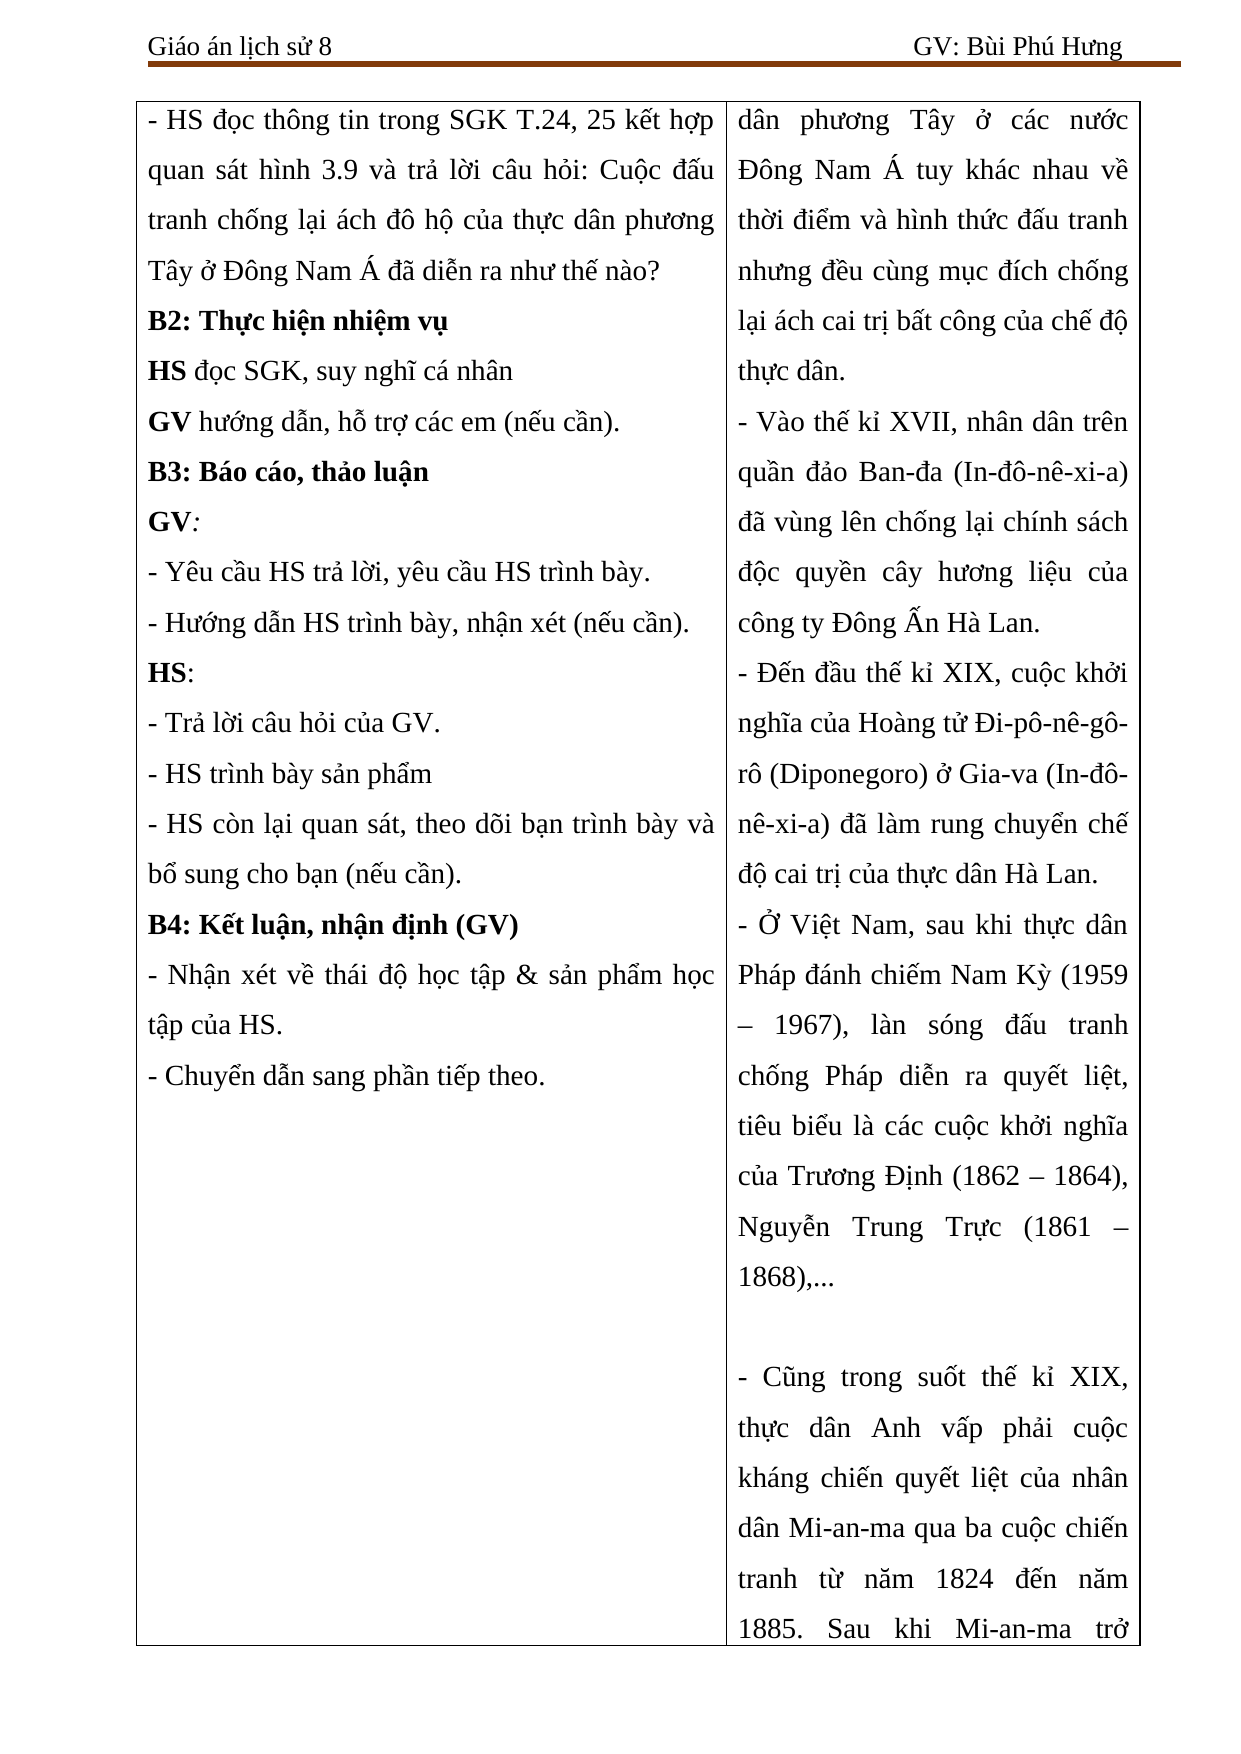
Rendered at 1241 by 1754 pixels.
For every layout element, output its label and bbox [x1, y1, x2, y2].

table_cell [727, 102, 1139, 1645]
table_cell [137, 102, 726, 1645]
